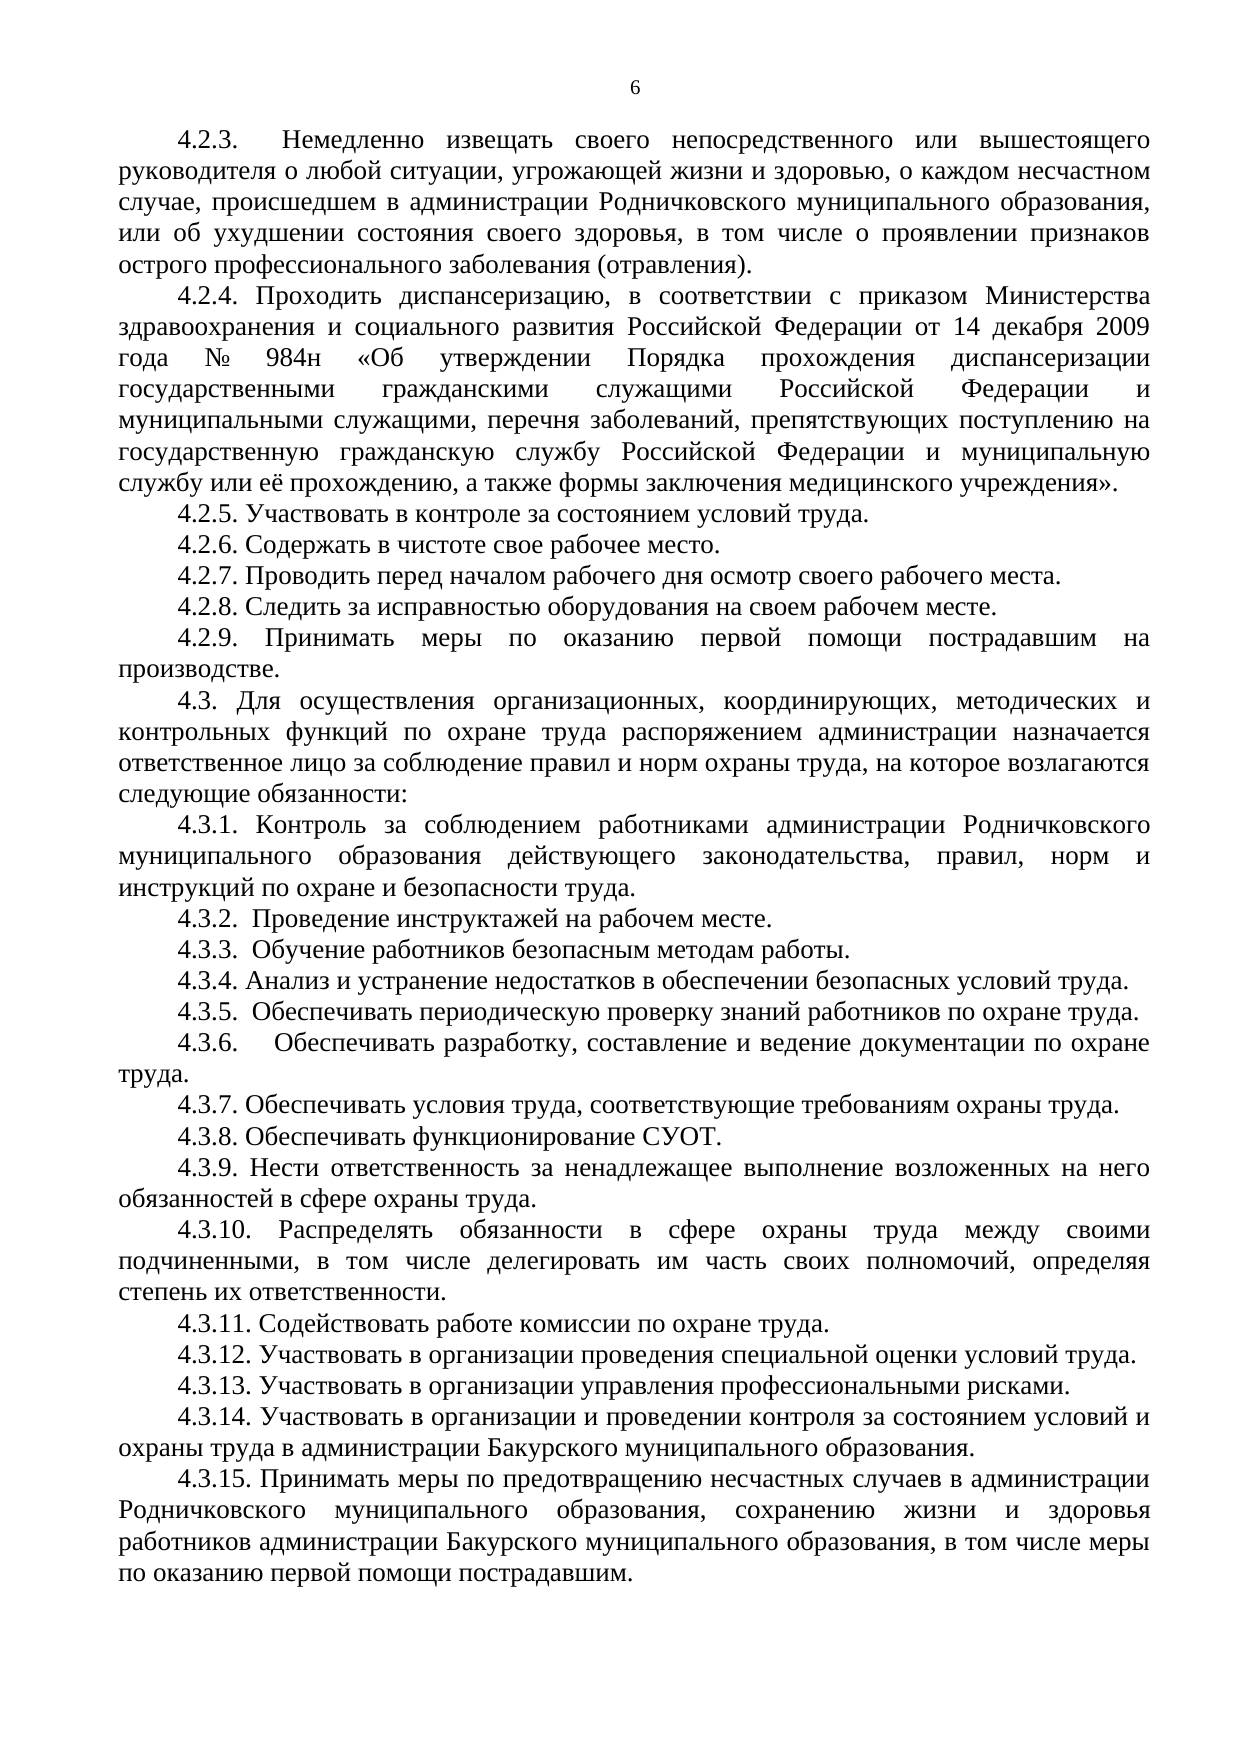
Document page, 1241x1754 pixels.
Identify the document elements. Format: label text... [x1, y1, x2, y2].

text 4.3. Для осуществления организационных, координирующих, методических и контрольных функций по охране труда распоряжением администрации назначается ответственное лицо за соблюдение правил и норм охраны труда, на которое возлагаются следующие обязанности: [118, 684, 1152, 808]
text 4.2.3. Немедленно извещать своего непосредственного или вышестоящего руководителя о любой ситуации, угрожающей жизни и здоровью, о каждом несчастном случае, происшедшем в администрации Родничковского муниципального образования, или об ухудшении состояния своего здоровья, в том числе о проявлении признаков острого профессионального заболевания (отравления). [118, 123, 1152, 279]
text 4.3.11. Содействовать работе комиссии по охране труда. [118, 1307, 1152, 1338]
text 4.2.6. Содержать в чистоте свое рабочее место. [118, 528, 1152, 559]
text 4.3.14. Участвовать в организации и проведении контроля за состоянием условий и охраны труда в администрации Бакурского муниципального образования. [118, 1400, 1152, 1462]
text 4.3.7. Обеспечивать условия труда, соответствующие требованиям охраны труда. [118, 1089, 1152, 1120]
text 4.3.3. Обучение работников безопасным методам работы. [118, 933, 1152, 964]
text 4.3.5. Обеспечивать периодическую проверку знаний работников по охране труда. [118, 995, 1152, 1026]
text 4.3.15. Принимать меры по предотвращению несчастных случаев в администрации Родничковского муниципального образования, сохранению жизни и здоровья работников администрации Бакурского муниципального образования, в том числе меры по оказанию первой помощи пострадавшим. [118, 1462, 1152, 1587]
text 4.3.6. Обеспечивать разработку, составление и ведение документации по охране труда. [118, 1026, 1152, 1089]
text 4.2.5. Участвовать в контроле за состоянием условий труда. [118, 497, 1152, 528]
text 4.2.7. Проводить перед началом рабочего дня осмотр своего рабочего места. [118, 559, 1152, 590]
text 4.3.12. Участвовать в организации проведения специальной оценки условий труда. [118, 1338, 1152, 1369]
text 4.3.1. Контроль за соблюдением работниками администрации Родничковского муниципального образования действующего законодательства, правил, норм и инструкций по охране и безопасности труда. [118, 808, 1152, 902]
text 4.3.9. Нести ответственность за ненадлежащее выполнение возложенных на него обязанностей в сфере охраны труда. [118, 1151, 1152, 1213]
text 4.3.13. Участвовать в организации управления профессиональными рисками. [118, 1369, 1152, 1400]
text 4.3.8. Обеспечивать функционирование СУОТ. [118, 1120, 1152, 1151]
text 4.2.9. Принимать меры по оказанию первой помощи пострадавшим на производстве. [118, 621, 1152, 684]
text 4.3.2. Проведение инструктажей на рабочем месте. [118, 902, 1152, 933]
text 4.3.4. Анализ и устранение недостатков в обеспечении безопасных условий труда. [118, 964, 1152, 995]
text 4.2.8. Следить за исправностью оборудования на своем рабочем месте. [118, 590, 1152, 621]
text 4.2.4. Проходить диспансеризацию, в соответствии с приказом Министерства здравоохранения и социального развития Российской Федерации от 14 декабря 2009 года № 984н «Об утверждении Порядка прохождения диспансеризации государственными гражданскими служащими Российской Федерации и муниципальными служащими, перечня заболеваний, препятствующих поступлению на государственную гражданскую службу Российской Федерации и муниципальную службу или её прохождению, а также формы заключения медицинского учреждения». [118, 279, 1152, 497]
text 4.3.10. Распределять обязанности в сфере охраны труда между своими подчиненными, в том числе делегировать им часть своих полномочий, определяя степень их ответственности. [118, 1213, 1152, 1307]
